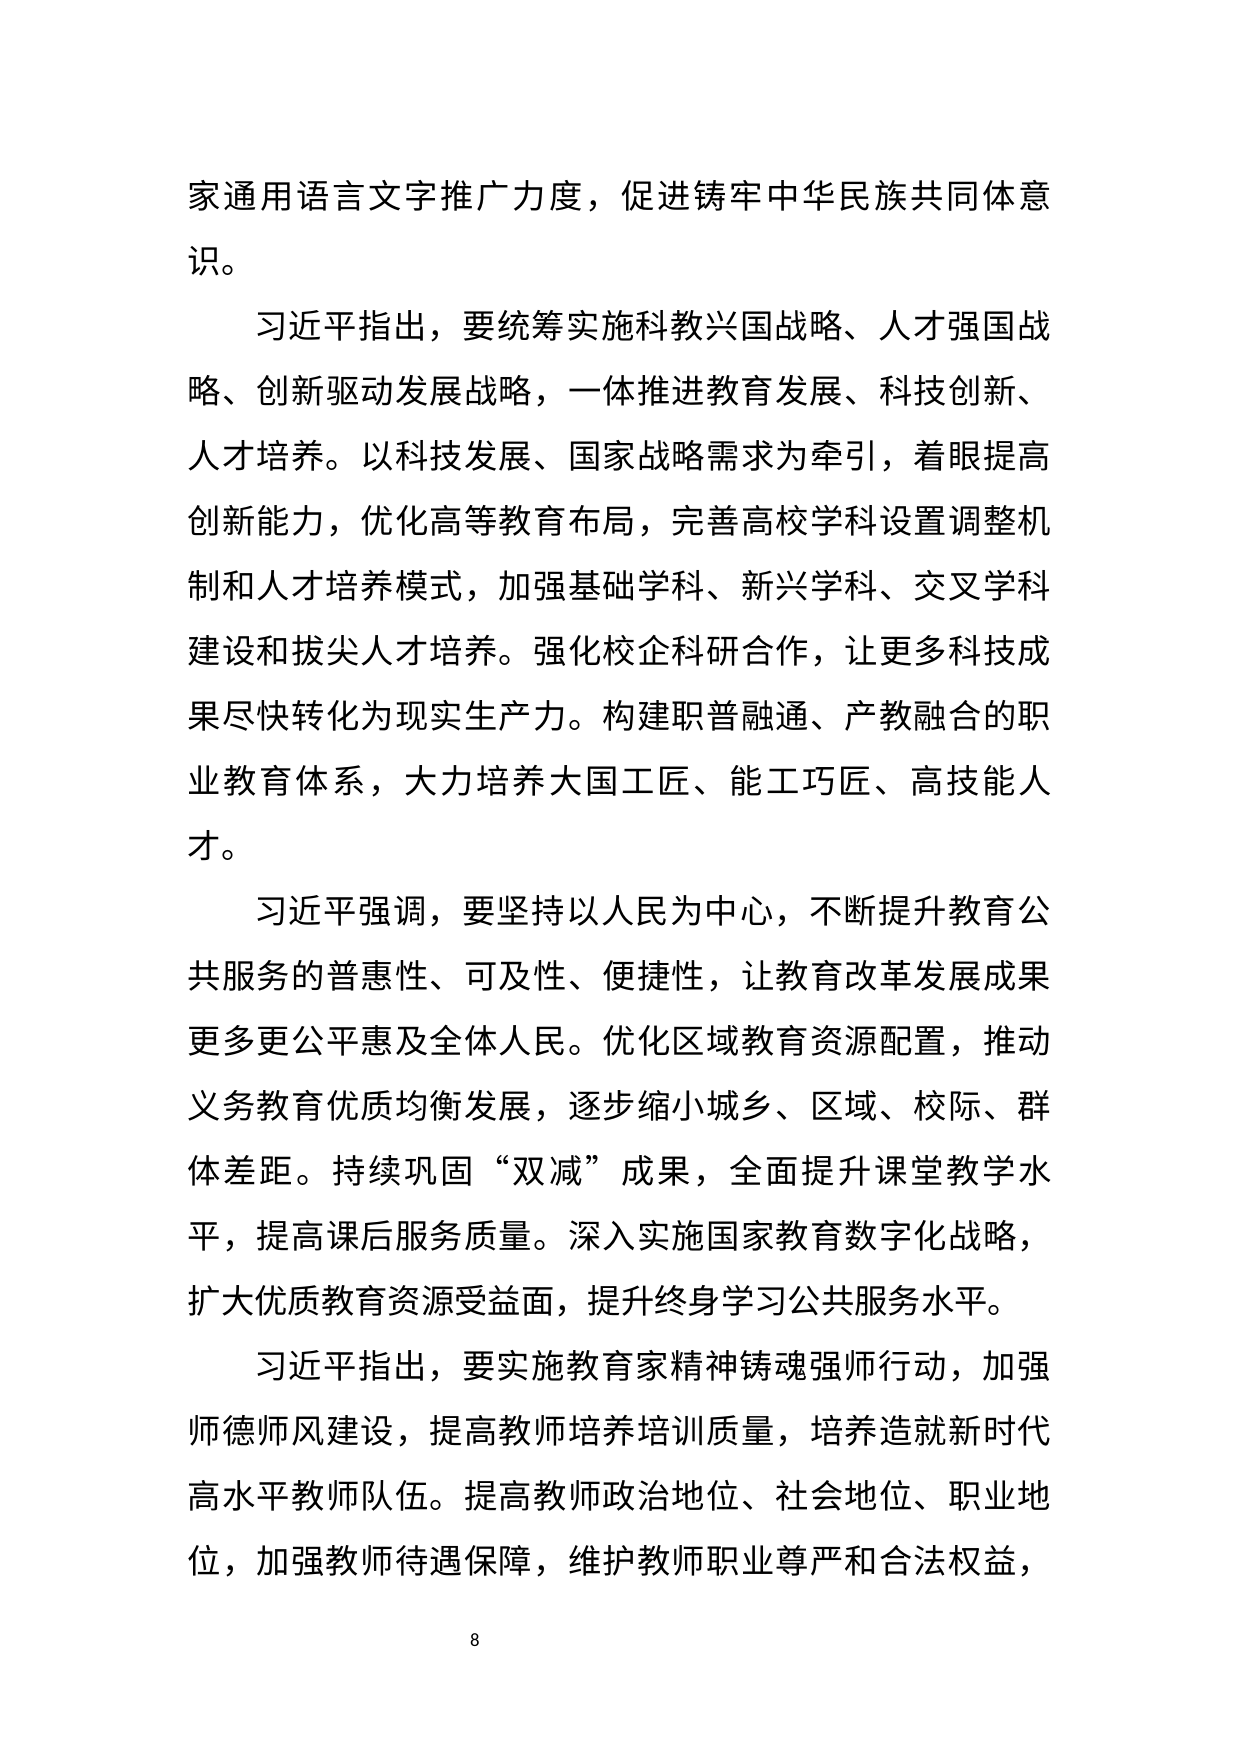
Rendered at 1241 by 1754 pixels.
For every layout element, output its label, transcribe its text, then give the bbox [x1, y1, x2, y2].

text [187, 162, 1053, 292]
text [187, 1332, 1053, 1592]
text 习近平强调，要坚持以人民为中心，不断提升教育公共服务的普惠性、可及性、便捷性，让教育改革发展成果更多更公平惠及全体人民。优化区域教育资源配置，推动义务教育优质均衡发展，逐步缩小城乡、区域、校际、群体差距。持续巩固“双减”成果，全面提升课堂教学水平，提高课后服务质量。深入实施国家教育数字化战略，扩大优质教育资源受益面，提升终身学习公共服务水平。 [187, 877, 1053, 1332]
text 习近平指出，要统筹实施科教兴国战略、人才强国战略、创新驱动发展战略，一体推进教育发展、科技创新、人才培养。以科技发展、国家战略需求为牵引，着眼提高创新能力，优化高等教育布局，完善高校学科设置调整机制和人才培养模式，加强基础学科、新兴学科、交叉学科建设和拔尖人才培养。强化校企科研合作，让更多科技成果尽快转化为现实生产力。构建职普融通、产教融合的职业教育体系，大力培养大国工匠、能工巧匠、高技能人才。 [187, 292, 1053, 877]
